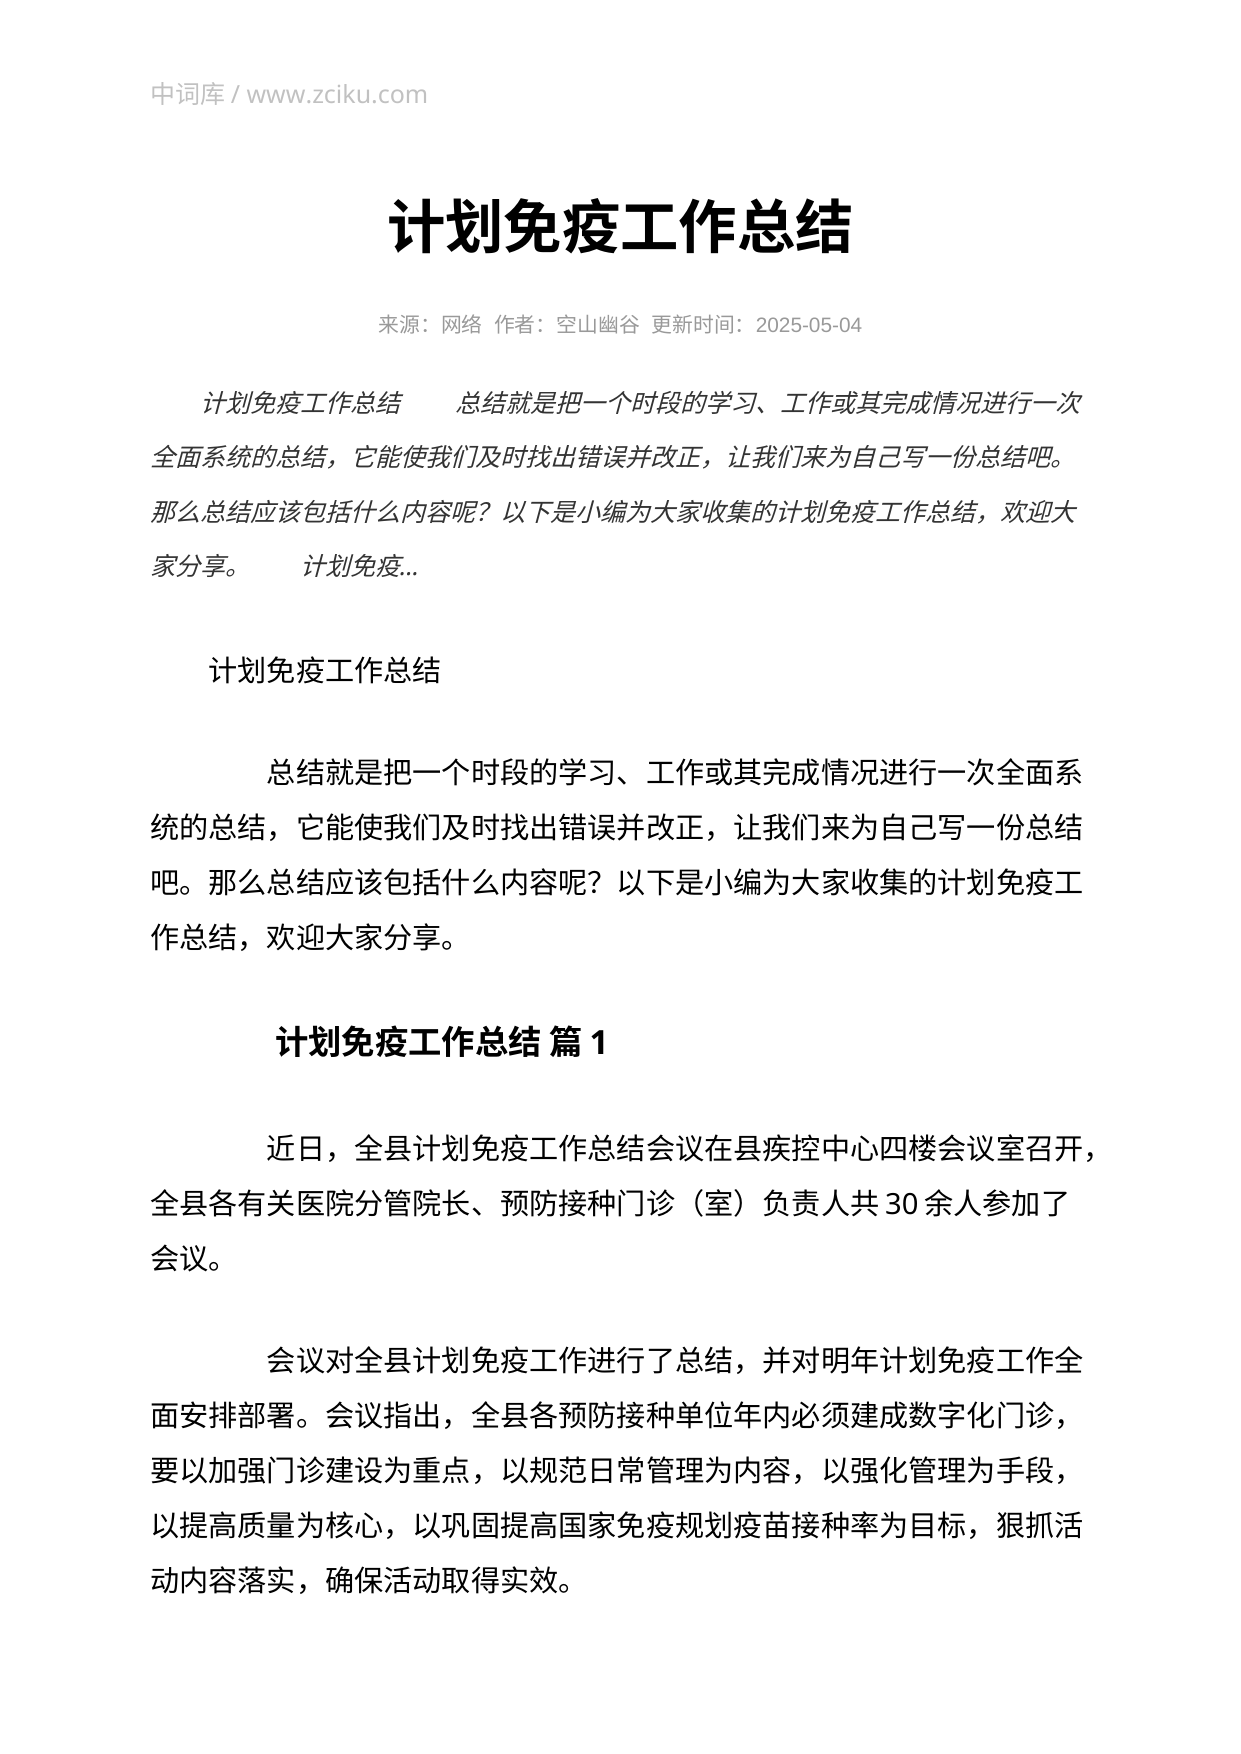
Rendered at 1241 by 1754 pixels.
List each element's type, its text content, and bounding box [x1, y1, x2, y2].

text 近日，全县计划免疫工作总结会议在县疾控中心四楼会议室召开，全县各有关医院分管院长、预防接种门诊（室）负责人共30余人参加了会议。 [150, 1126, 1090, 1278]
text 计划免疫工作总结 篇1 [150, 1016, 1090, 1064]
text 计划免疫工作总结 总结就是把一个时段的学习、工作或其完成情况进行一次全面系统的总结，它能使我们及时找出错误并改正，让我们来为自己写一份总结吧。那么总结应该包括什么内容呢？以下是小编为大家收集的计划免疫工作总结，欢迎大家分享。 计划免疫... [150, 383, 1090, 583]
text 会议对全县计划免疫工作进行了总结，并对明年计划免疫工作全面安排部署。会议指出，全县各预防接种单位年内必须建成数字化门诊，要以加强门诊建设为重点，以规范日常管理为内容，以强化管理为手段，以提高质量为核心，以巩固提高国家免疫规划疫苗接种率为目标，狠抓活动内容落实，确保活动取得实效。 [150, 1337, 1090, 1599]
text 总结就是把一个时段的学习、工作或其完成情况进行一次全面系统的总结，它能使我们及时找出错误并改正，让我们来为自己写一份总结吧。那么总结应该包括什么内容呢？以下是小编为大家收集的计划免疫工作总结，欢迎大家分享。 [150, 749, 1090, 957]
subtitle 计划免疫工作总结 [150, 181, 1090, 266]
text 来源：网络 作者：空山幽谷 更新时间：2025-05-04 [150, 313, 1090, 337]
text 计划免疫工作总结 [150, 648, 1090, 690]
